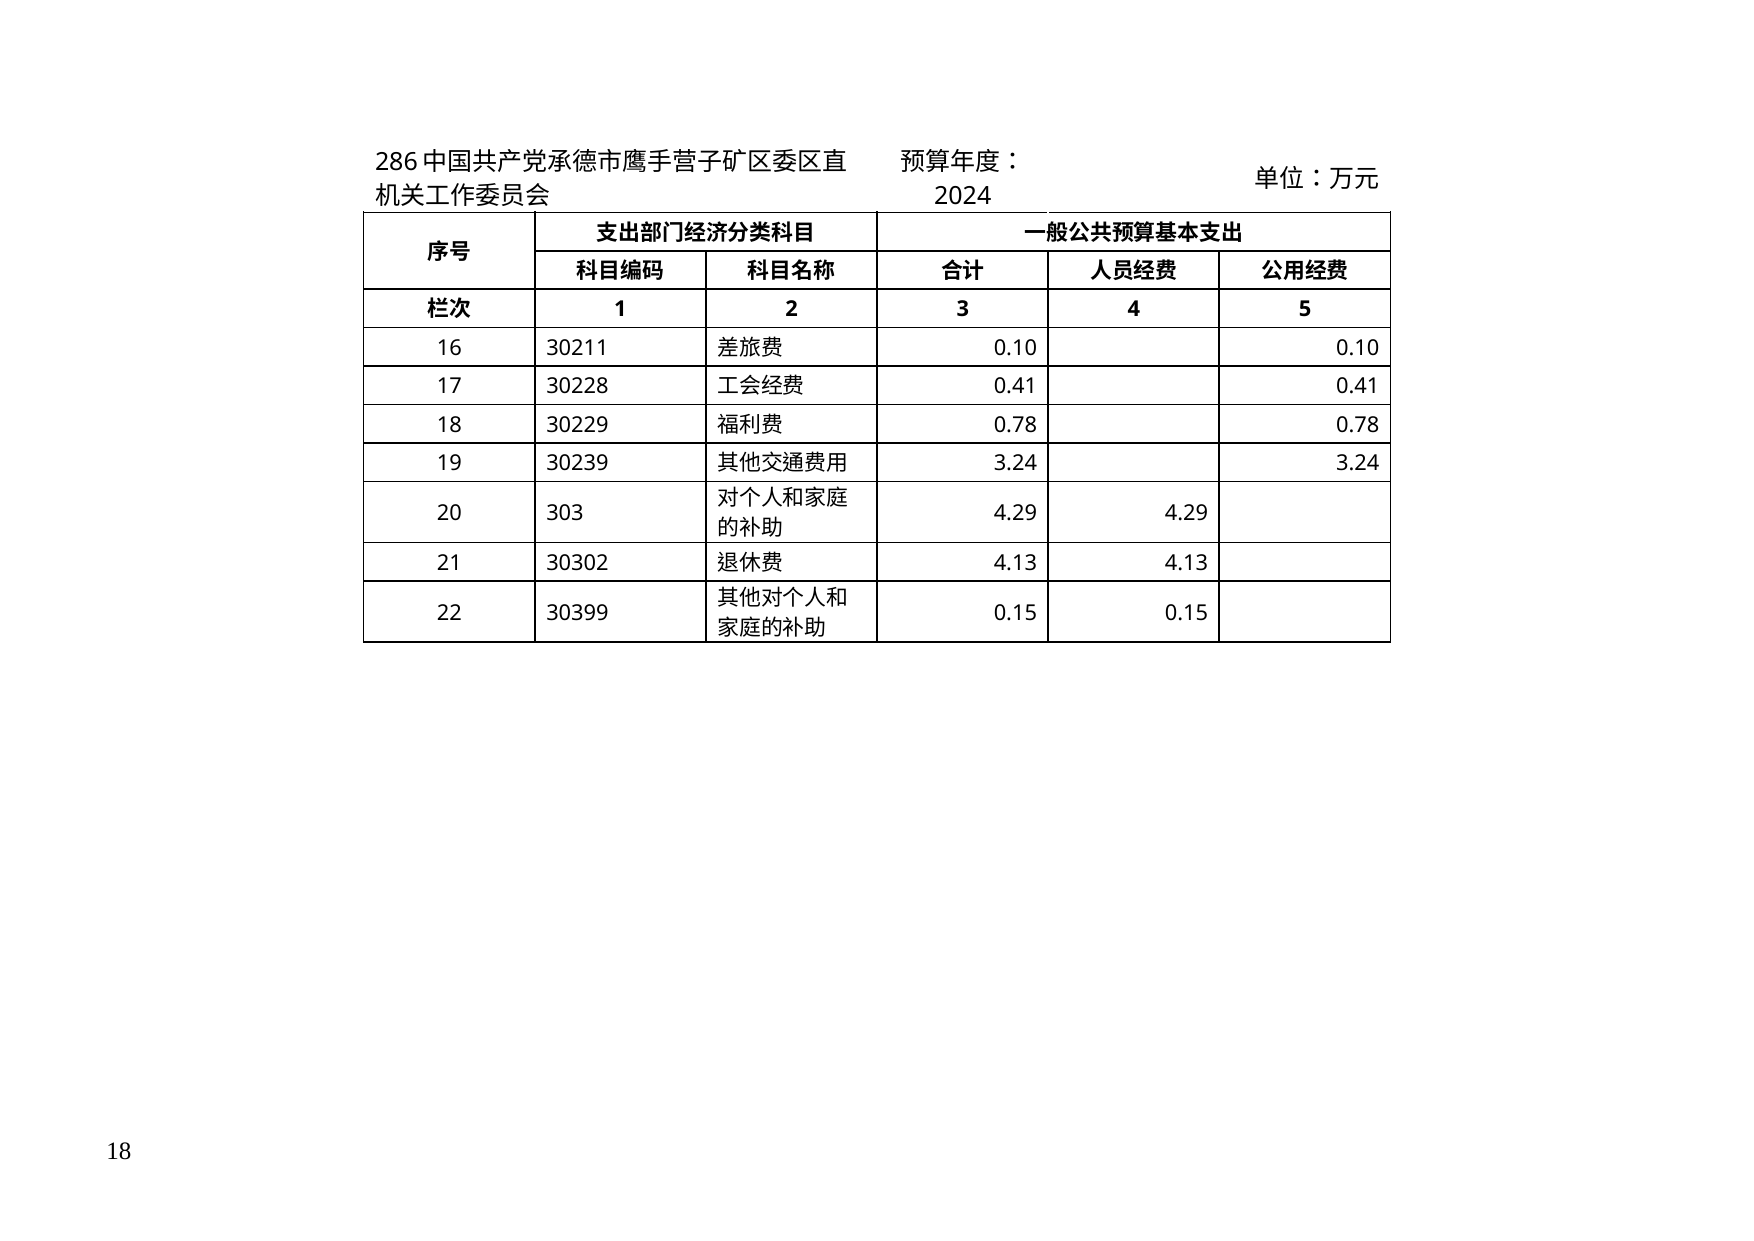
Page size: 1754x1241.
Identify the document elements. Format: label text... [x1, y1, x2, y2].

table_cell 21 [364, 543, 534, 580]
table_cell 4.13 [1049, 543, 1218, 580]
table_cell 工会经费 [707, 367, 876, 404]
table_cell 22 [364, 582, 534, 641]
table_cell 20 [364, 482, 534, 542]
table_cell 对个人和家庭的补助 [707, 482, 876, 542]
table_header 单位：万元 [1049, 143, 1390, 211]
table_cell 0.10 [1220, 328, 1390, 365]
table_cell 差旅费 [707, 328, 876, 365]
table_cell 18 [364, 405, 534, 442]
table_cell 0.15 [1049, 582, 1218, 641]
table_cell 科目编码 [536, 252, 705, 288]
table_cell 3.24 [1220, 444, 1390, 481]
table_cell 303 [536, 482, 705, 542]
table_cell 30239 [536, 444, 705, 481]
table_cell 其他交通费用 [707, 444, 876, 481]
table_cell 3.24 [878, 444, 1047, 481]
table_cell 0.41 [878, 367, 1047, 404]
table_cell 1 [536, 290, 705, 327]
table_cell 0.10 [878, 328, 1047, 365]
table_cell 退休费 [707, 543, 876, 580]
table_header 286中国共产党承德市鹰手营子矿区委区直机关工作委员会 [364, 143, 876, 211]
table_cell [1049, 328, 1218, 365]
table_cell 福利费 [707, 405, 876, 442]
table_cell 公用经费 [1220, 252, 1390, 288]
table_cell 0.78 [878, 405, 1047, 442]
table_cell 0.78 [1220, 405, 1390, 442]
table_cell 支出部门经济分类科目 [536, 213, 876, 250]
table_cell 17 [364, 367, 534, 404]
table_cell 4.29 [878, 482, 1047, 542]
table_cell 科目名称 [707, 252, 876, 288]
table_cell [1220, 582, 1390, 641]
table_cell [1049, 367, 1218, 404]
table_cell 30302 [536, 543, 705, 580]
table_cell 合计 [878, 252, 1047, 288]
table_header 预算年度：2024 [878, 143, 1047, 211]
table_cell 30399 [536, 582, 705, 641]
table_cell 5 [1220, 290, 1390, 327]
table_cell 19 [364, 444, 534, 481]
table_cell 16 [364, 328, 534, 365]
table_cell 0.15 [878, 582, 1047, 641]
table_cell [1220, 543, 1390, 580]
table_cell [1049, 444, 1218, 481]
table_cell 4.29 [1049, 482, 1218, 542]
table_cell 人员经费 [1049, 252, 1218, 288]
table_cell [1220, 482, 1390, 542]
table_cell 30229 [536, 405, 705, 442]
table_cell 其他对个人和家庭的补助 [707, 582, 876, 641]
table_cell 一般公共预算基本支出 [878, 213, 1390, 250]
table_cell 4 [1049, 290, 1218, 327]
table_cell 序号 [364, 213, 534, 288]
table_cell 2 [707, 290, 876, 327]
table_cell [1049, 405, 1218, 442]
table_cell 3 [878, 290, 1047, 327]
table_cell 0.41 [1220, 367, 1390, 404]
table_cell 30211 [536, 328, 705, 365]
table_cell 30228 [536, 367, 705, 404]
table_cell 栏次 [364, 290, 534, 327]
table_cell 4.13 [878, 543, 1047, 580]
